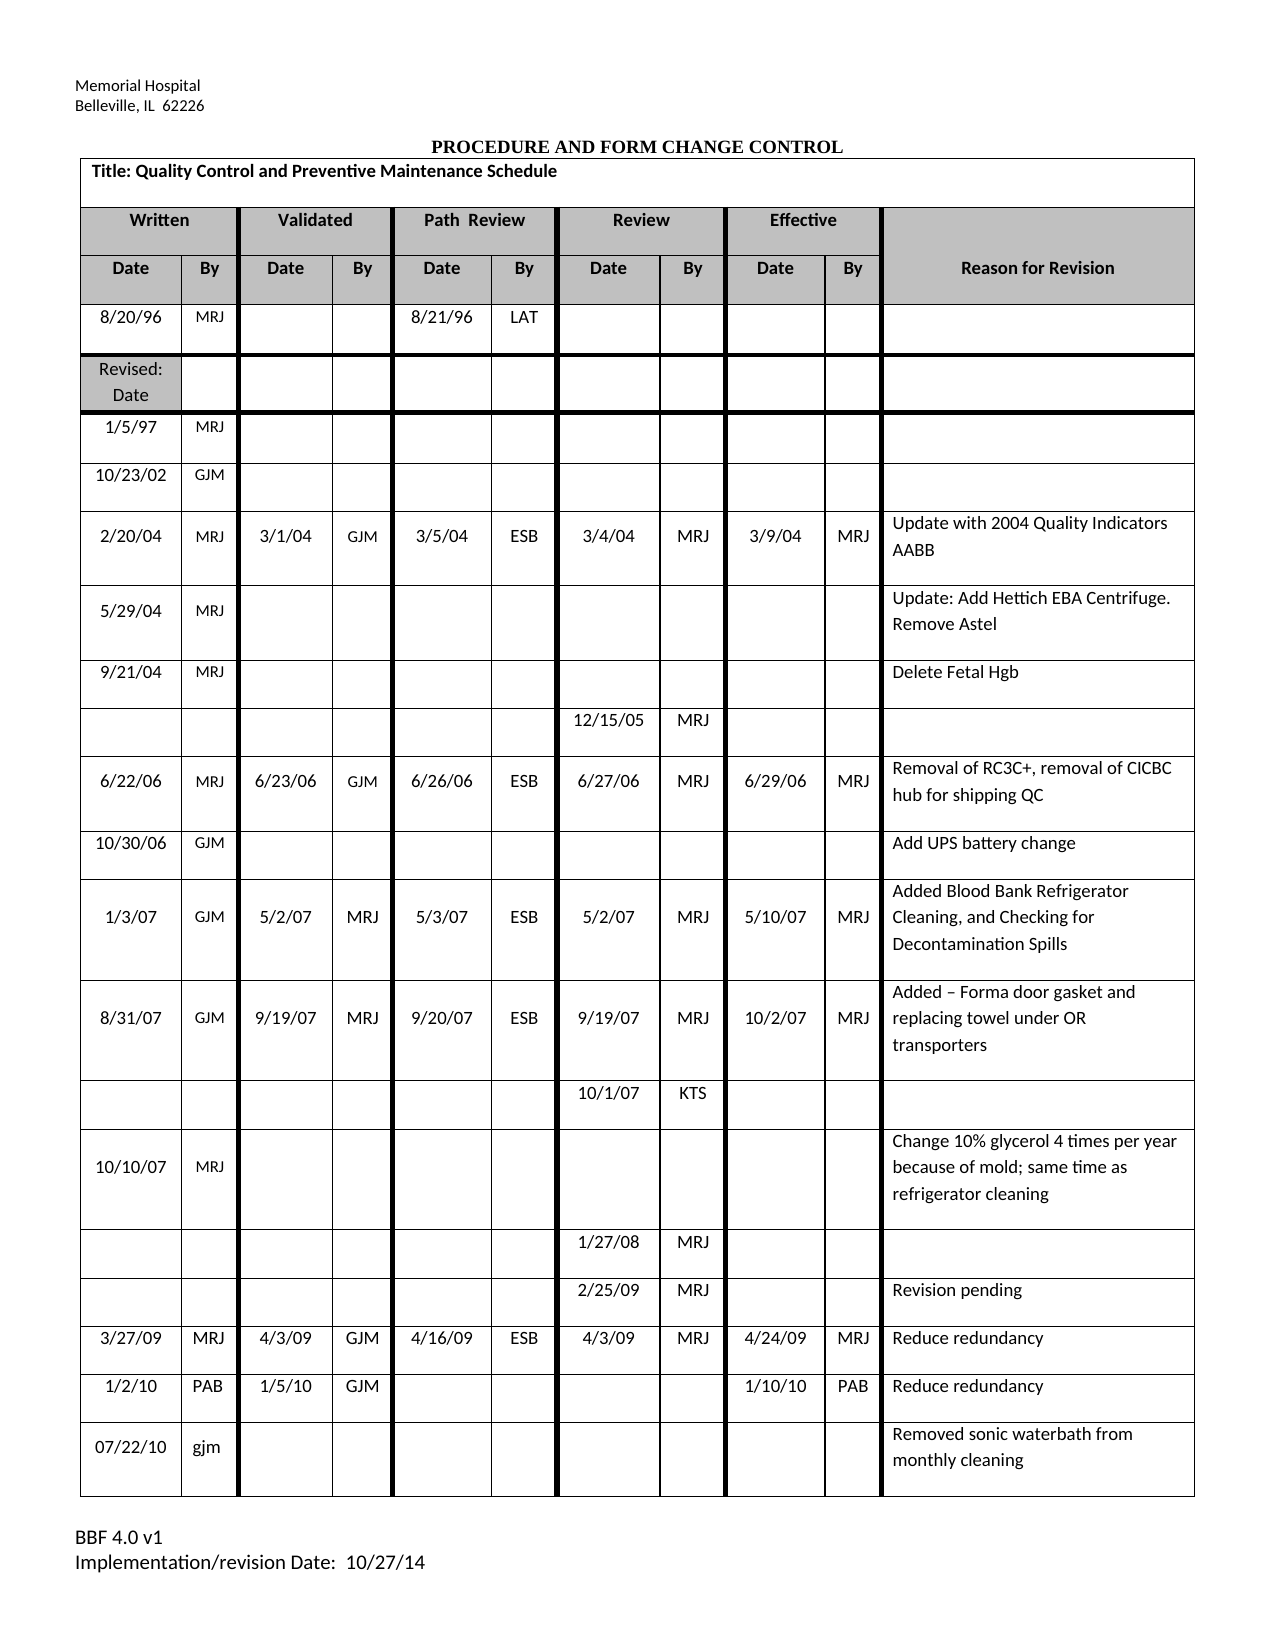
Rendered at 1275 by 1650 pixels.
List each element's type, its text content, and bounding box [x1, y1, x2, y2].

table_cell [492, 1423, 554, 1496]
table_cell Removal of RC3C+, removal of CICBC hub for shipping QC [884, 757, 1194, 831]
table_cell Added Blood Bank Refrigerator Cleaning, and Checking for Decontamination Spills [884, 880, 1194, 979]
table_cell Revised: Date [81, 357, 181, 410]
table_cell [728, 1081, 824, 1128]
table_cell By [492, 256, 554, 304]
table_cell [182, 1279, 236, 1326]
table_cell 3/27/09 [81, 1327, 181, 1374]
table_cell 1/5/10 [241, 1375, 332, 1422]
table_cell [241, 1423, 332, 1496]
table_cell [333, 1081, 390, 1128]
table_cell [826, 1230, 879, 1277]
table_cell [826, 1081, 879, 1128]
table_cell [728, 709, 824, 756]
table_cell [728, 357, 824, 410]
table_cell 6/23/06 [241, 757, 332, 831]
table_cell 3/5/04 [395, 512, 491, 585]
table_cell [884, 415, 1194, 463]
table_cell [826, 1130, 879, 1229]
table_cell 1/10/10 [728, 1375, 824, 1422]
table_cell 4/16/09 [395, 1327, 491, 1374]
table_cell [826, 586, 879, 660]
table_cell 3/4/04 [560, 512, 659, 585]
table_cell [661, 1423, 723, 1496]
table_cell MRJ [182, 586, 236, 660]
table_cell [884, 1081, 1194, 1128]
table_cell MRJ [826, 757, 879, 831]
table_cell GJM [182, 880, 236, 979]
table_cell [884, 357, 1194, 410]
table_cell [395, 464, 491, 511]
table_cell [395, 415, 491, 463]
table_cell 10/1/07 [560, 1081, 659, 1128]
table_cell [661, 357, 723, 410]
table_cell [333, 415, 390, 463]
table_cell [81, 1081, 181, 1128]
table_cell [492, 661, 554, 708]
table_cell [560, 1423, 659, 1496]
table_cell [560, 415, 659, 463]
table_cell MRJ [661, 1327, 723, 1374]
table_cell By [333, 256, 390, 304]
table_cell 8/21/96 [395, 305, 491, 353]
table_cell GJM [182, 981, 236, 1080]
table_cell MRJ [826, 880, 879, 979]
table_cell [182, 1081, 236, 1128]
table_cell [241, 1081, 332, 1128]
table_cell [241, 415, 332, 463]
table_cell [728, 1230, 824, 1277]
table_cell 2/25/09 [560, 1279, 659, 1326]
table_cell 1/3/07 [81, 880, 181, 979]
table_cell [241, 586, 332, 660]
table_cell Reduce redundancy [884, 1375, 1194, 1422]
table_cell [81, 709, 181, 756]
table_cell MRJ [661, 757, 723, 831]
table_cell 8/20/96 [81, 305, 181, 353]
table_cell [492, 1130, 554, 1229]
table_cell Date [241, 256, 332, 304]
table_cell MRJ [826, 1327, 879, 1374]
table_cell 5/29/04 [81, 586, 181, 660]
table_cell [241, 305, 332, 353]
table_cell [884, 464, 1194, 511]
table_cell [728, 661, 824, 708]
table_cell [560, 1375, 659, 1422]
table_cell [81, 1230, 181, 1277]
table_cell [728, 1130, 824, 1229]
table_cell [826, 832, 879, 879]
table_cell [395, 1081, 491, 1128]
table_cell [492, 1230, 554, 1277]
table_cell Written [81, 208, 236, 255]
table_cell MRJ [182, 1327, 236, 1374]
table_cell [492, 709, 554, 756]
table_cell MRJ [661, 512, 723, 585]
table_cell [884, 709, 1194, 756]
table_cell ESB [492, 880, 554, 979]
table_cell [241, 1279, 332, 1326]
table_cell 5/2/07 [241, 880, 332, 979]
table_cell Update with 2004 Quality Indicators AABB [884, 512, 1194, 585]
table_cell [395, 1230, 491, 1277]
table_cell [241, 709, 332, 756]
table_cell [728, 1423, 824, 1496]
table_cell [560, 832, 659, 879]
table_cell [661, 586, 723, 660]
table_cell [492, 415, 554, 463]
table_cell GJM [182, 464, 236, 511]
table_cell Date [728, 256, 824, 304]
table_cell [333, 305, 390, 353]
table_cell [826, 305, 879, 353]
table_cell [395, 1130, 491, 1229]
table_cell 5/3/07 [395, 880, 491, 979]
table_cell 6/29/06 [728, 757, 824, 831]
table_cell [182, 709, 236, 756]
table_cell [728, 305, 824, 353]
table_cell PAB [182, 1375, 236, 1422]
table_cell [884, 305, 1194, 353]
table_cell Effective [728, 208, 879, 255]
table_cell [241, 357, 332, 410]
table_cell Reduce redundancy [884, 1327, 1194, 1374]
table_cell [560, 1130, 659, 1229]
table_cell [661, 464, 723, 511]
table_cell 9/19/07 [241, 981, 332, 1080]
table_cell 5/10/07 [728, 880, 824, 979]
table_cell [728, 415, 824, 463]
table_cell [884, 208, 1194, 255]
table_cell Update: Add Hettich EBA Centrifuge. Remove Astel [884, 586, 1194, 660]
table_cell [333, 1130, 390, 1229]
table_cell [395, 586, 491, 660]
table_cell [333, 832, 390, 879]
table_cell MRJ [661, 981, 723, 1080]
table_cell [661, 832, 723, 879]
table_cell [728, 832, 824, 879]
subtitle PROCEDURE AND FORM CHANGE CONTROL [75, 136, 1200, 158]
table_cell [333, 709, 390, 756]
table_cell MRJ [661, 880, 723, 979]
table_cell [333, 1230, 390, 1277]
table_cell [826, 1423, 879, 1496]
table_cell Path Review [395, 208, 554, 255]
table_cell 3/9/04 [728, 512, 824, 585]
table_cell [395, 357, 491, 410]
table_cell [492, 832, 554, 879]
table_cell By [661, 256, 723, 304]
table_cell [661, 305, 723, 353]
table_cell [492, 1081, 554, 1128]
table_cell Reason for Revision [884, 255, 1194, 304]
table_cell 10/23/02 [81, 464, 181, 511]
table_cell MRJ [182, 512, 236, 585]
table_cell [395, 709, 491, 756]
table_cell [661, 415, 723, 463]
table_cell 6/22/06 [81, 757, 181, 831]
table_cell [333, 357, 390, 410]
table_cell MRJ [661, 709, 723, 756]
table_cell Date [395, 256, 491, 304]
table_cell Validated [241, 208, 390, 255]
table_cell [241, 661, 332, 708]
table_cell MRJ [661, 1230, 723, 1277]
table_cell [728, 464, 824, 511]
table_cell GJM [182, 832, 236, 879]
table_cell MRJ [182, 1130, 236, 1229]
table_cell GJM [333, 512, 390, 585]
table_cell [492, 1375, 554, 1422]
table_cell 6/26/06 [395, 757, 491, 831]
table_cell ESB [492, 757, 554, 831]
table_cell [492, 586, 554, 660]
table_cell Delete Fetal Hgb [884, 661, 1194, 708]
table_cell Date [81, 256, 181, 304]
table_cell MRJ [182, 415, 236, 463]
table_cell [826, 357, 879, 410]
table_cell 6/27/06 [560, 757, 659, 831]
table_cell LAT [492, 305, 554, 353]
table_cell [241, 1230, 332, 1277]
table_cell 1/27/08 [560, 1230, 659, 1277]
table_cell 07/22/10 [81, 1423, 181, 1496]
table_cell [492, 1279, 554, 1326]
table_cell 10/30/06 [81, 832, 181, 879]
table_cell [182, 1230, 236, 1277]
table_cell 4/3/09 [560, 1327, 659, 1374]
table_cell KTS [661, 1081, 723, 1128]
table_cell [560, 661, 659, 708]
table_cell [560, 357, 659, 410]
table_cell Added – Forma door gasket and replacing towel under OR transporters [884, 981, 1194, 1080]
table_cell [560, 586, 659, 660]
table_cell 3/1/04 [241, 512, 332, 585]
table_cell [661, 661, 723, 708]
table_cell MRJ [333, 880, 390, 979]
table_cell [826, 661, 879, 708]
table_cell 10/10/07 [81, 1130, 181, 1229]
table_cell Change 10% glycerol 4 times per year because of mold; same time as refrigerator cleaning [884, 1130, 1194, 1229]
table_cell [492, 357, 554, 410]
table_cell [333, 586, 390, 660]
table_cell [884, 1230, 1194, 1277]
table_cell MRJ [182, 757, 236, 831]
table_cell 1/2/10 [81, 1375, 181, 1422]
table_cell [333, 464, 390, 511]
table_cell 4/3/09 [241, 1327, 332, 1374]
table_cell [492, 464, 554, 511]
table_cell 10/2/07 [728, 981, 824, 1080]
table_cell ESB [492, 1327, 554, 1374]
table_cell [241, 464, 332, 511]
table_cell 12/15/05 [560, 709, 659, 756]
table_cell [395, 1423, 491, 1496]
table_cell 8/31/07 [81, 981, 181, 1080]
table_cell GJM [333, 1375, 390, 1422]
table_cell Removed sonic waterbath from monthly cleaning [884, 1423, 1194, 1496]
table_cell [241, 832, 332, 879]
table_cell [182, 357, 236, 410]
table_cell GJM [333, 1327, 390, 1374]
table_cell GJM [333, 757, 390, 831]
table_cell [333, 661, 390, 708]
table_cell [728, 586, 824, 660]
table_cell [728, 1279, 824, 1326]
table_cell 5/2/07 [560, 880, 659, 979]
table_header Title: Quality Control and Preventive Maintenance Schedule [81, 159, 1194, 207]
table_cell [826, 709, 879, 756]
table_cell By [182, 256, 236, 304]
table_cell [395, 1375, 491, 1422]
table_cell Date [560, 256, 659, 304]
table_cell [241, 1130, 332, 1229]
table_cell [826, 415, 879, 463]
table_cell gjm [182, 1423, 236, 1496]
table_cell Add UPS battery change [884, 832, 1194, 879]
table_cell [661, 1130, 723, 1229]
table_cell By [826, 256, 879, 304]
table_cell [333, 1423, 390, 1496]
table_cell 9/20/07 [395, 981, 491, 1080]
table_cell [395, 1279, 491, 1326]
table_cell ESB [492, 512, 554, 585]
table_cell [81, 1279, 181, 1326]
table_cell MRJ [826, 512, 879, 585]
table_cell MRJ [826, 981, 879, 1080]
table_cell PAB [826, 1375, 879, 1422]
table_cell MRJ [333, 981, 390, 1080]
table_cell MRJ [661, 1279, 723, 1326]
table_cell [395, 661, 491, 708]
table_cell [333, 1279, 390, 1326]
table_cell MRJ [182, 661, 236, 708]
table_cell [826, 1279, 879, 1326]
table_cell [395, 832, 491, 879]
table_cell 2/20/04 [81, 512, 181, 585]
table_cell [560, 464, 659, 511]
table_cell 4/24/09 [728, 1327, 824, 1374]
table_cell Review [560, 208, 723, 255]
table_cell Revision pending [884, 1279, 1194, 1326]
table_cell 1/5/97 [81, 415, 181, 463]
table_cell 9/21/04 [81, 661, 181, 708]
table_cell ESB [492, 981, 554, 1080]
table_cell [560, 305, 659, 353]
table_cell [826, 464, 879, 511]
table_cell [661, 1375, 723, 1422]
table_cell 9/19/07 [560, 981, 659, 1080]
table_cell MRJ [182, 305, 236, 353]
